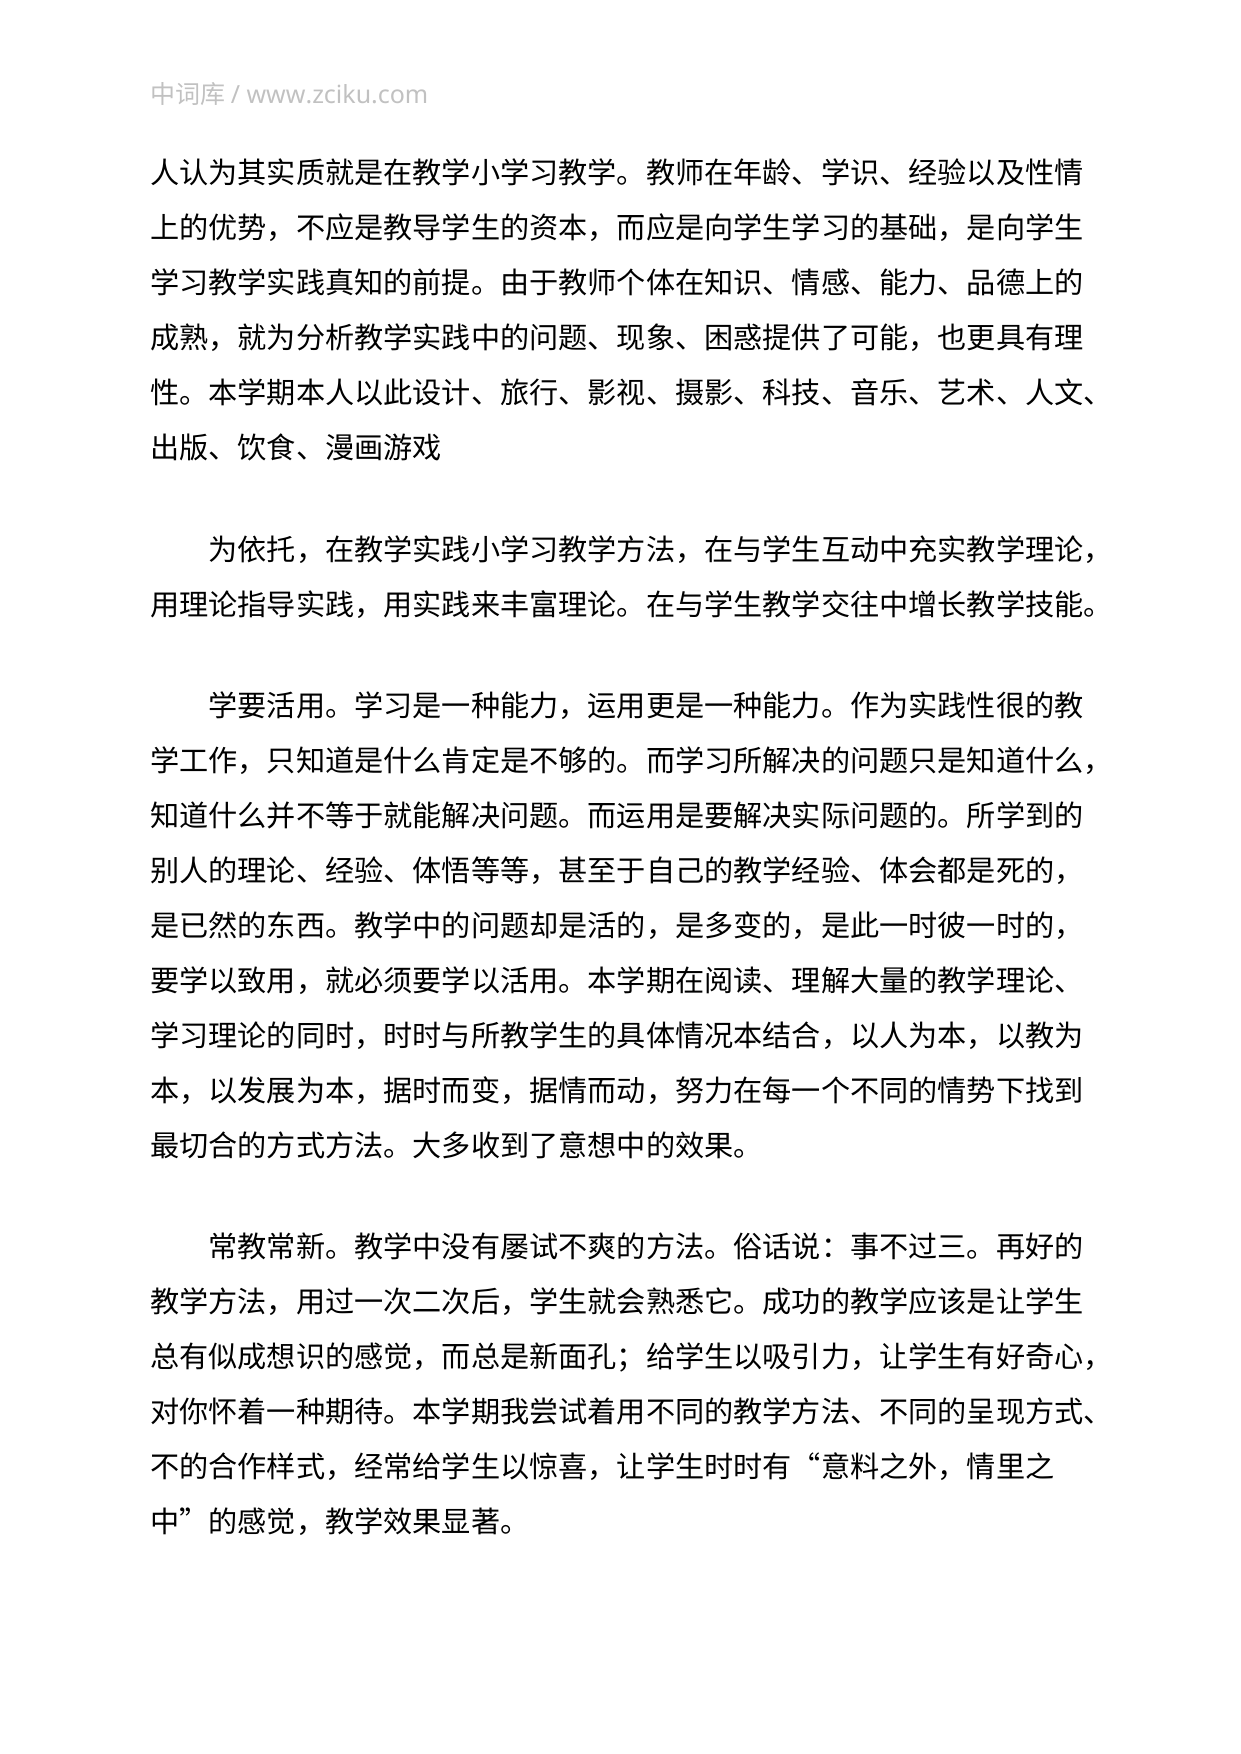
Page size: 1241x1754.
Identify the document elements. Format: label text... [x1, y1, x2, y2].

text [150, 150, 1090, 467]
text 为依托，在教学实践小学习教学方法，在与学生互动中充实教学理论，用理论指导实践，用实践来丰富理论。在与学生教学交往中增长教学技能。 [150, 526, 1090, 623]
text 常教常新。教学中没有屡试不爽的方法。俗话说：事不过三。再好的教学方法，用过一次二次后，学生就会熟悉它。成功的教学应该是让学生总有似成想识的感觉，而总是新面孔；给学生以吸引力，让学生有好奇心，对你怀着一种期待。本学期我尝试着用不同的教学方法、不同的呈现方式、不的合作样式，经常给学生以惊喜，让学生时时有“意料之外，情里之中”的感觉，教学效果显著。 [150, 1224, 1090, 1541]
text 学要活用。学习是一种能力，运用更是一种能力。作为实践性很的教学工作，只知道是什么肯定是不够的。而学习所解决的问题只是知道什么，知道什么并不等于就能解决问题。而运用是要解决实际问题的。所学到的别人的理论、经验、体悟等等，甚至于自己的教学经验、体会都是死的，是已然的东西。教学中的问题却是活的，是多变的，是此一时彼一时的，要学以致用，就必须要学以活用。本学期在阅读、理解大量的教学理论、学习理论的同时，时时与所教学生的具体情况本结合，以人为本，以教为本，以发展为本，据时而变，据情而动，努力在每一个不同的情势下找到最切合的方式方法。大多收到了意想中的效果。 [150, 683, 1090, 1164]
